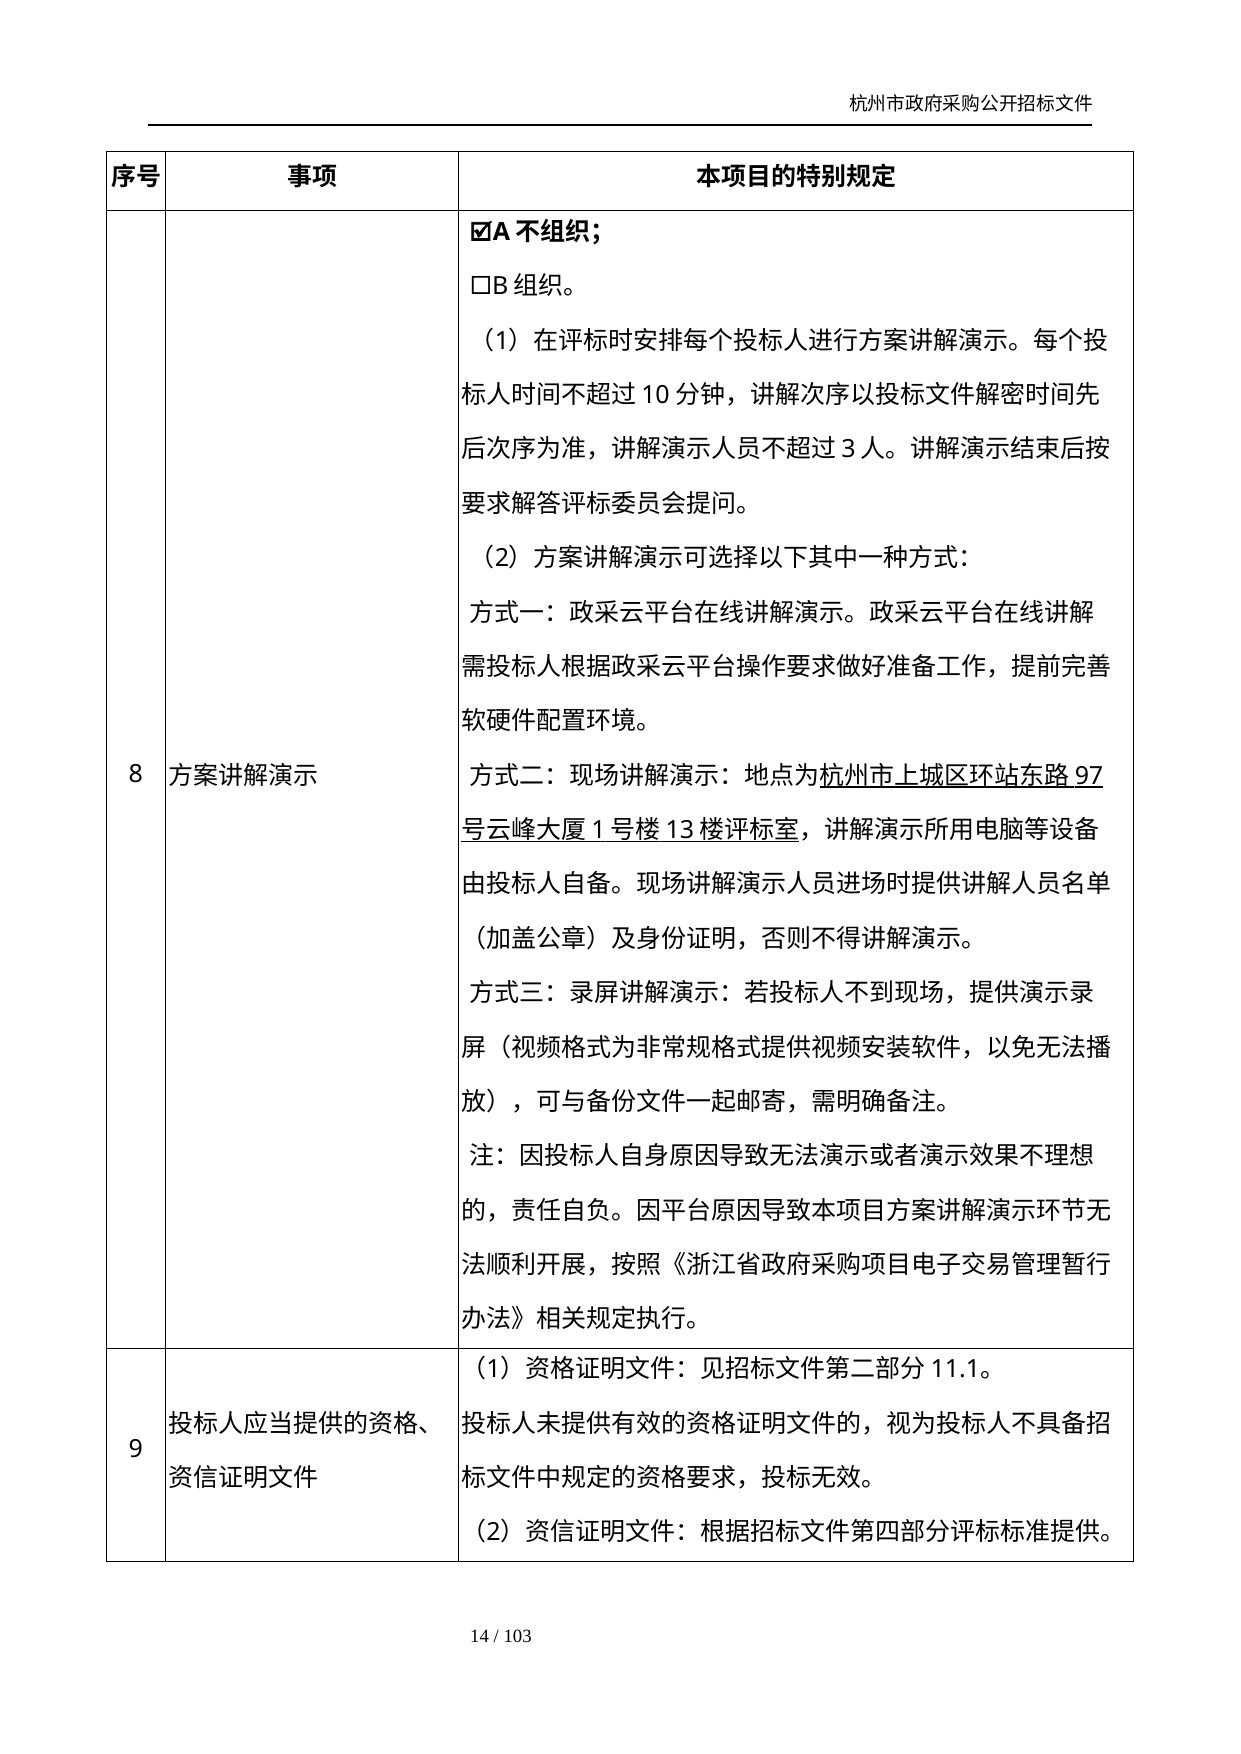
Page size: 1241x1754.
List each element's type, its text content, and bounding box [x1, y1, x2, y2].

table_cell 方案讲解演示 [166, 211, 458, 1348]
table_cell （1）资格证明文件：见招标文件第二部分11.1。 投标人未提供有效的资格证明文件的，视为投标人不具备招标文件中规定的资格要求，投标无效。 （2）资信证明文件：根据招标文件第四部分评标标准提供。 [459, 1349, 1133, 1561]
table_header 事项 [166, 152, 458, 210]
table_cell A不组织； B组织。 （1）在评标时安排每个投标人进行方案讲解演示。每个投标人时间不超过10分钟，讲解次序以投标文件解密时间先后次序为准，讲解演示人员不超过3人。讲解演示结束后按要求解答评标委员会提问。 （2）方案讲解演示可选择以下其中一种方式： 方式一：政采云平台在线讲解演示。政采云平台在线讲解需投标人根据政采云平台操作要求做好准备工作，提前完善软硬件配置环境。 方式二：现场讲解演示：地点为杭州市上城区环站东路97号云峰大厦1号楼13楼评标室，讲解演示所用电脑等设备由投标人自备。现场讲解演示人员进场时提供讲解人员名单（加盖公章）及身份证明，否则不得讲解演示。 方式三：录屏讲解演示：若投标人不到现场，提供演示录屏（视频格式为非常规格式提供视频安装软件，以免无法播放），可与备份文件一起邮寄，需明确备注。 注：因投标人自身原因导致无法演示或者演示效果不理想的，责任自负。因平台原因导致本项目方案讲解演示环节无法顺利开展，按照《浙江省政府采购项目电子交易管理暂行办法》相关规定执行。 [459, 211, 1133, 1348]
table_cell 投标人应当提供的资格、资信证明文件 [166, 1349, 458, 1561]
table_cell [107, 1349, 165, 1561]
table_header 序号 [107, 152, 165, 210]
table_header 本项目的特别规定 [459, 152, 1133, 210]
table_cell [107, 211, 165, 1348]
